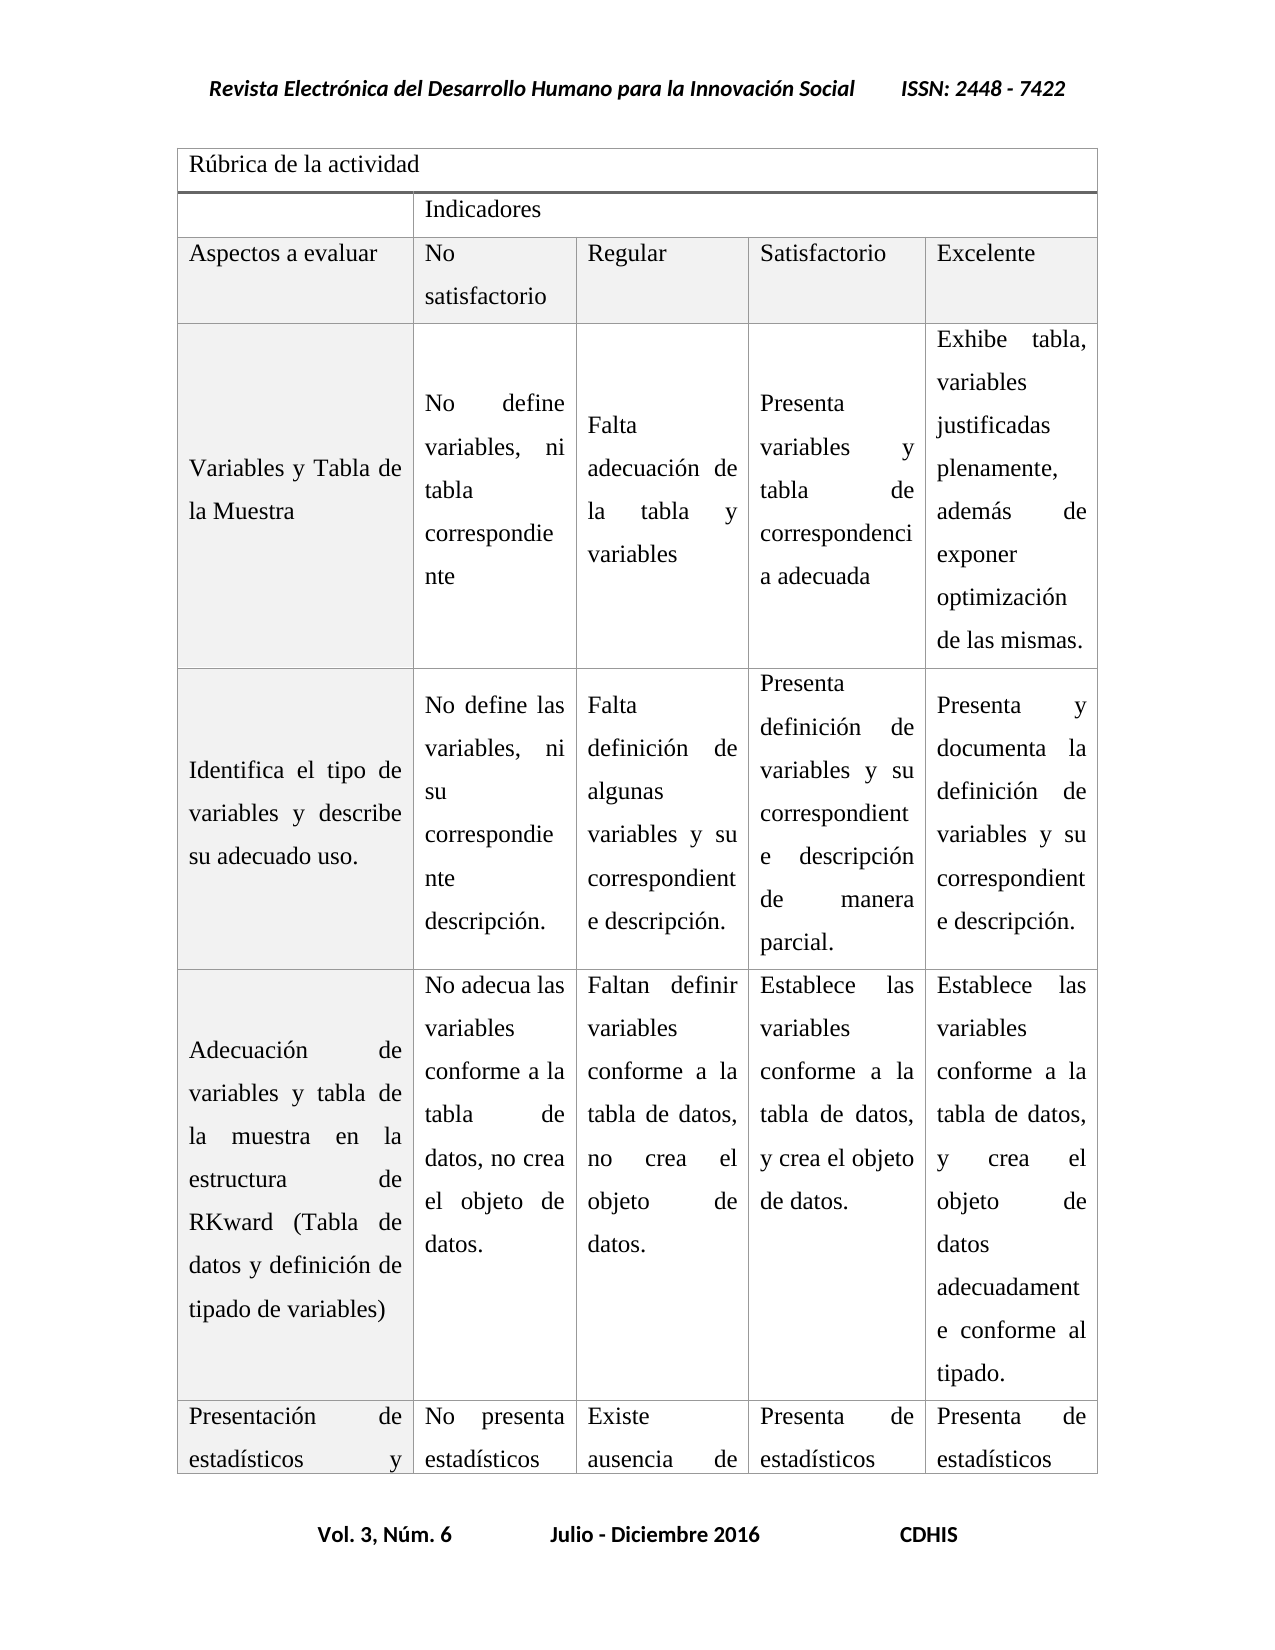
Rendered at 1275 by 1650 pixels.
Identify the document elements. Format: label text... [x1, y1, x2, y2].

table_cell Presenta variables y tabla de correspondencia adecuada [749, 324, 925, 667]
table_cell Establece las variables conforme a la tabla de datos, y crea el objeto de datos adecuadamente conforme al tipado. [926, 970, 1097, 1400]
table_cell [414, 1401, 576, 1473]
table_cell Indicadores [414, 194, 1097, 237]
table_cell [926, 1401, 1097, 1473]
table_cell Faltan definir variables conforme a la tabla de datos, no crea el objeto de datos. [577, 970, 748, 1400]
table_cell Exhibe tabla, variables justificadas plenamente, además de exponer optimización de las mismas. [926, 324, 1097, 667]
table_header Rúbrica de la actividad [178, 149, 1097, 191]
table_cell [178, 194, 413, 237]
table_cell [178, 1401, 413, 1473]
table_cell No adecua las variables conforme a la tabla de datos, no crea el objeto de datos. [414, 970, 576, 1400]
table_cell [577, 1401, 748, 1473]
table_cell Adecuación de variables y tabla de la muestra en la estructura de RKward (Tabla de datos y definición de tipado de variables) [178, 970, 413, 1400]
table_cell Falta adecuación de la tabla y variables [577, 324, 748, 667]
table_cell Presenta definición de variables y su correspondiente descripción de manera parcial. [749, 669, 925, 969]
table_cell Establece las variables conforme a la tabla de datos, y crea el objeto de datos. [749, 970, 925, 1400]
table_cell Variables y Tabla de la Muestra [178, 324, 413, 667]
table_cell Presenta y documenta la definición de variables y su correspondiente descripción. [926, 669, 1097, 969]
table_cell Aspectos a evaluar [178, 238, 413, 323]
table_cell No define variables, ni tabla correspondiente [414, 324, 576, 667]
table_cell Identifica el tipo de variables y describe su adecuado uso. [178, 669, 413, 969]
table_cell No define las variables, ni su correspondiente descripción. [414, 669, 576, 969]
table_cell Regular [577, 238, 748, 323]
table_cell Falta definición de algunas variables y su correspondiente descripción. [577, 669, 748, 969]
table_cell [749, 1401, 925, 1473]
table_cell Satisfactorio [749, 238, 925, 323]
table_cell Excelente [926, 238, 1097, 323]
table_cell No satisfactorio [414, 238, 576, 323]
